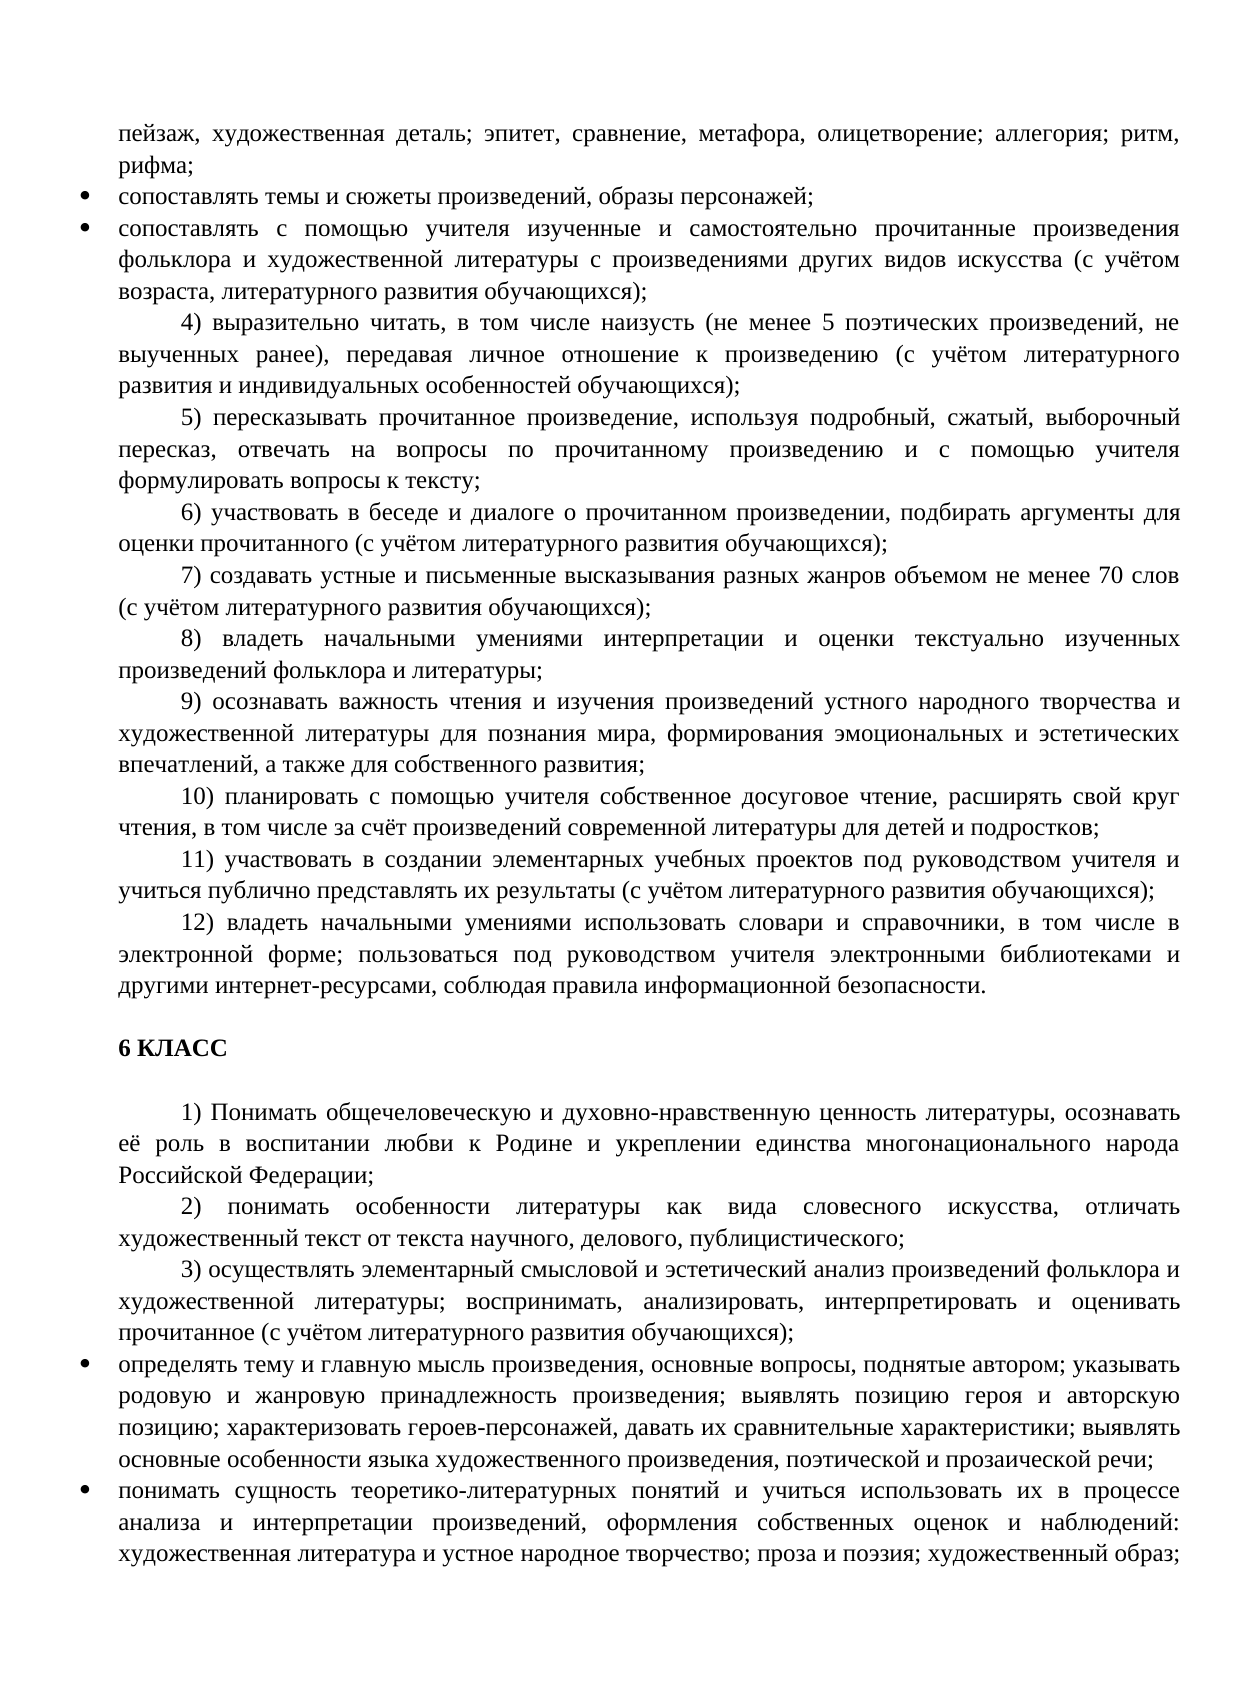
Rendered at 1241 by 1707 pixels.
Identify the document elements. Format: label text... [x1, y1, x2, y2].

list сопоставлять с помощью учителя изученные и самостоятельно прочитанные произведения фольклора и художественной литературы с произведениями других видов искусства (с учётом возраста, литературного развития обучающихся); [81, 213, 1181, 305]
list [81, 1475, 1181, 1567]
text 6 КЛАСС [118, 1033, 1181, 1062]
text 5) пересказывать прочитанное произведение, используя подробный, сжатый, выборочный пересказ, отвечать на вопросы по прочитанному произведению и с помощью учителя формулировать вопросы к тексту; [118, 402, 1181, 494]
text 3) осуществлять элементарный смысловой и эстетический анализ произведений фольклора и художественной литературы; воспринимать, анализировать, интерпретировать и оценивать прочитанное (с учётом литературного развития обучающихся); [118, 1254, 1181, 1346]
text 12) владеть начальными умениями использовать словари и справочники, в том числе в электронной форме; пользоваться под руководством учителя электронными библиотеками и другими интернет-ресурсами, соблюдая правила информационной безопасности. [118, 907, 1181, 999]
text 11) участвовать в создании элементарных учебных проектов под руководством учителя и учиться публично представлять их результаты (с учётом литературного развития обучающихся); [118, 844, 1181, 904]
text 8) владеть начальными умениями интерпретации и оценки текстуально изученных произведений фольклора и литературы; [118, 623, 1181, 683]
text 7) создавать устные и письменные высказывания разных жанров объемом не менее 70 слов (с учётом литературного развития обучающихся); [118, 560, 1181, 620]
text 10) планировать с помощью учителя собственное досуговое чтение, расширять свой круг чтения, в том числе за счёт произведений современной литературы для детей и подростков; [118, 781, 1181, 841]
list сопоставлять темы и сюжеты произведений, образы персонажей; [81, 181, 1181, 210]
text 6) участвовать в беседе и диалоге о прочитанном произведении, подбирать аргументы для оценки прочитанного (с учётом литературного развития обучающихся); [118, 497, 1181, 557]
text 2) понимать особенности литературы как вида словесного искусства, отличать художественный текст от текста научного, делового, публицистического; [118, 1191, 1181, 1252]
text 1) Понимать общечеловеческую и духовно-нравственную ценность литературы, осознавать её роль в воспитании любви к Родине и укреплении единства многонационального народа Российской Федерации; [118, 1097, 1181, 1188]
text 9) осознавать важность чтения и изучения произведений устного народного творчества и художественной литературы для познания мира, формирования эмоциональных и эстетических впечатлений, а также для собственного развития; [118, 686, 1181, 778]
text 4) выразительно читать, в том числе наизусть (не менее 5 поэтических произведений, не выученных ранее), передавая личное отношение к произведению (с учётом литературного развития и индивидуальных особенностей обучающихся); [118, 307, 1181, 399]
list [81, 118, 1181, 178]
list определять тему и главную мысль произведения, основные вопросы, поднятые автором; указывать родовую и жанровую принадлежность произведения; выявлять позицию героя и авторскую позицию; характеризовать героев-персонажей, давать их сравнительные характеристики; выявлять основные особенности языка художественного произведения, поэтической и прозаической речи; [81, 1349, 1181, 1472]
